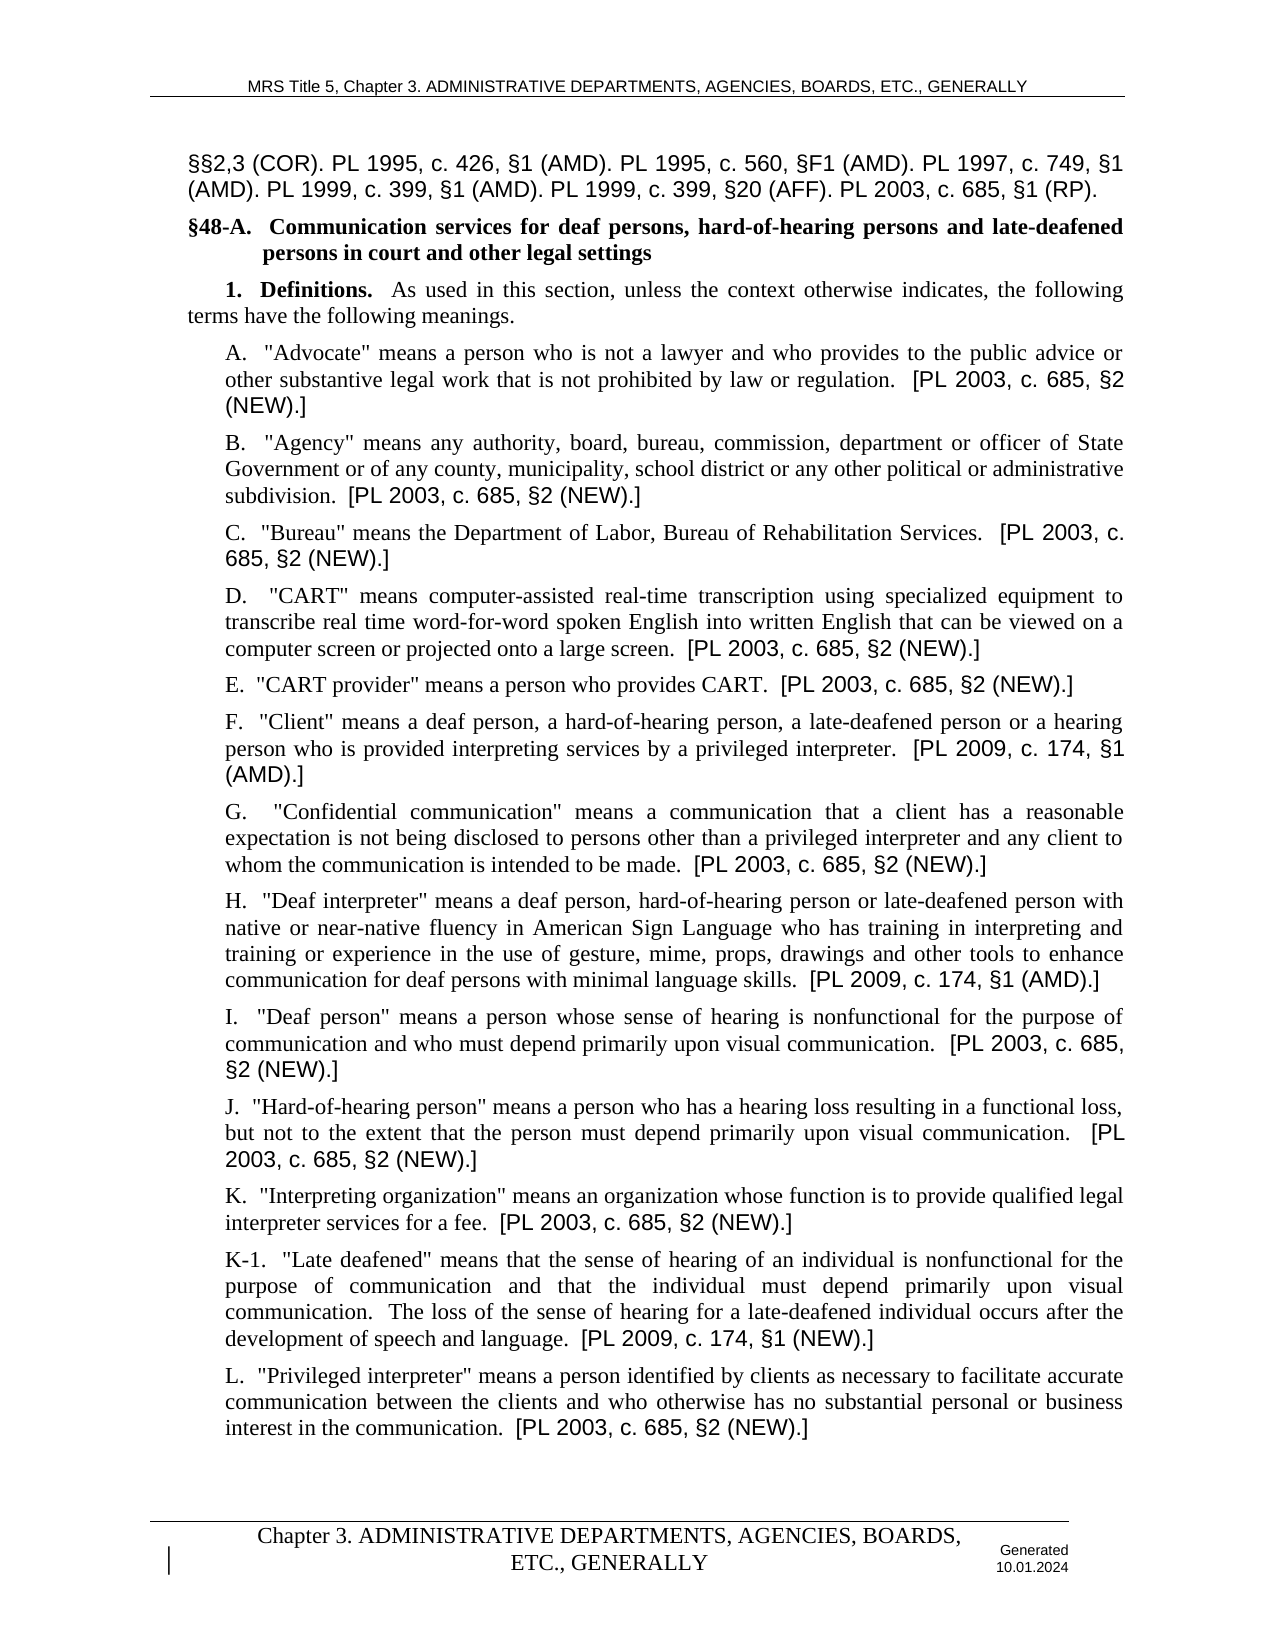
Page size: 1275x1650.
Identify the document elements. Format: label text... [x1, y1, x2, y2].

text J. "Hard-of-hearing person" means a person who has a hearing loss resulting in a functional loss, but not to the extent that the person must depend primarily upon visual communication. [PL 2003, c. 685, §2 (NEW).] [225, 1093, 1125, 1172]
text §48-A. Communication services for deaf persons, hard-of-hearing persons and late-deafened persons in court and other legal settings [187, 213, 1125, 266]
text G. "Confidential communication" means a communication that a client has a reasonable expectation is not being disclosed to persons other than a privileged interpreter and any client to whom the communication is intended to be made. [PL 2003, c. 685, §2 (NEW).] [225, 798, 1125, 877]
text C. "Bureau" means the Department of Labor, Bureau of Rehabilitation Services. [PL 2003, c. 685, §2 (NEW).] [225, 518, 1125, 571]
text E. "CART provider" means a person who provides CART. [PL 2003, c. 685, §2 (NEW).] [225, 671, 1125, 698]
text H. "Deaf interpreter" means a deaf person, hard-of-hearing person or late-deafened person with native or near-native fluency in American Sign Language who has training in interpreting and training or experience in the use of gesture, mime, props, drawings and other tools to enhance communication for deaf persons with minimal language skills. [PL 2009, c. 174, §1 (AMD).] [225, 887, 1125, 993]
text D. "CART" means computer-assisted real-time transcription using specialized equipment to transcribe real time word-for-word spoken English into written English that can be viewed on a computer screen or projected onto a large screen. [PL 2003, c. 685, §2 (NEW).] [225, 582, 1125, 661]
text K. "Interpreting organization" means an organization whose function is to provide qualified legal interpreter services for a fee. [PL 2003, c. 685, §2 (NEW).] [225, 1182, 1125, 1235]
text B. "Agency" means any authority, board, bureau, commission, department or officer of State Government or of any county, municipality, school district or any other political or administrative subdivision. [PL 2003, c. 685, §2 (NEW).] [225, 429, 1125, 508]
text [187, 150, 1125, 203]
text A. "Advocate" means a person who is not a lawyer and who provides to the public advice or other substantive legal work that is not prohibited by law or regulation. [PL 2003, c. 685, §2 (NEW).] [225, 339, 1125, 418]
text F. "Client" means a deaf person, a hard-of-hearing person, a late-deafened person or a hearing person who is provided interpreting services by a privileged interpreter. [PL 2009, c. 174, §1 (AMD).] [225, 708, 1125, 787]
text 1. Definitions. As used in this section, unless the context otherwise indicates, the following terms have the following meanings. [187, 276, 1125, 329]
text K-1. "Late deafened" means that the sense of hearing of an individual is nonfunctional for the purpose of communication and that the individual must depend primarily upon visual communication. The loss of the sense of hearing for a late-deafened individual occurs after the development of speech and language. [PL 2009, c. 174, §1 (NEW).] [225, 1246, 1125, 1351]
text I. "Deaf person" means a person whose sense of hearing is nonfunctional for the purpose of communication and who must depend primarily upon visual communication. [PL 2003, c. 685, §2 (NEW).] [225, 1003, 1125, 1082]
text L. "Privileged interpreter" means a person identified by clients as necessary to facilitate accurate communication between the clients and who otherwise has no substantial personal or business interest in the communication. [PL 2003, c. 685, §2 (NEW).] [225, 1362, 1125, 1441]
